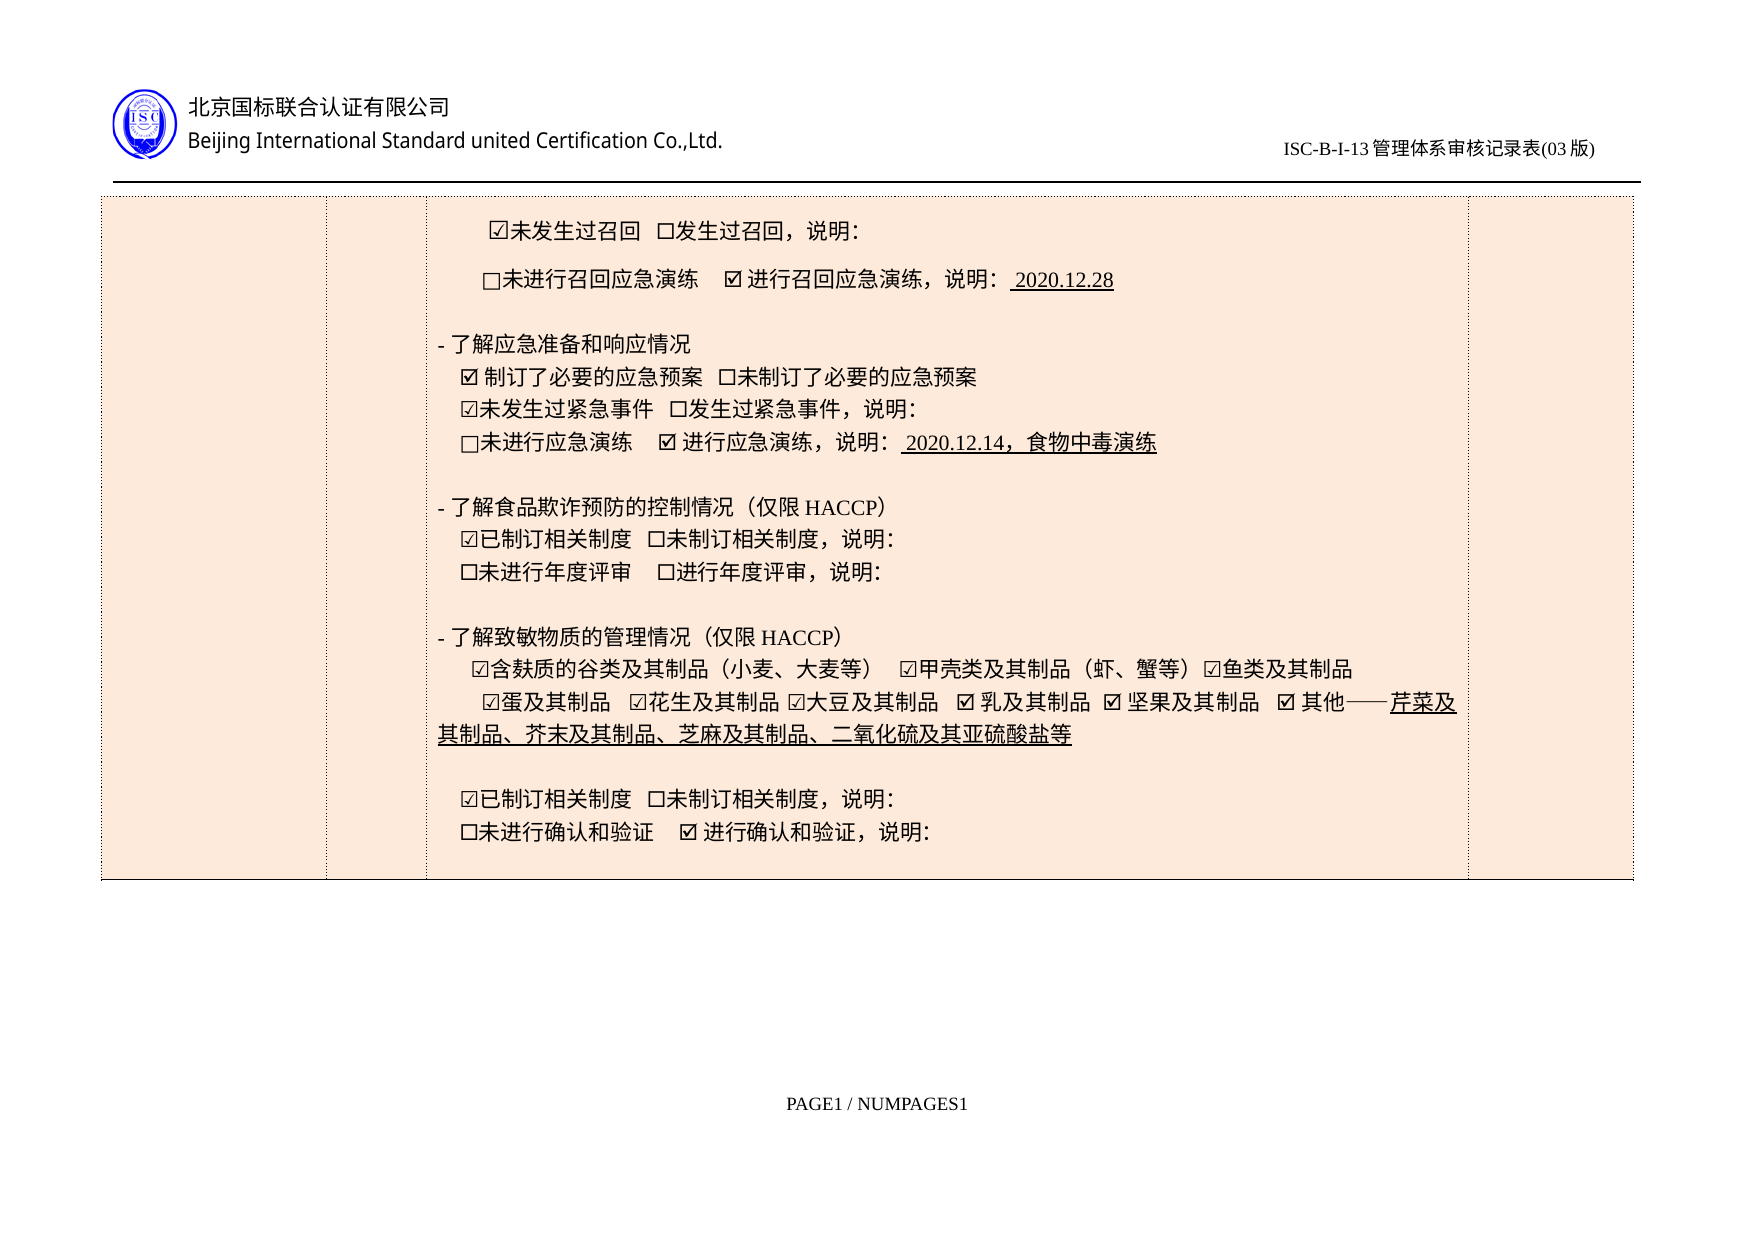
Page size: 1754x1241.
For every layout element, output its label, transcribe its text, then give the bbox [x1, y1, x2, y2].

table_cell FSMS/HACCP运行情况： [101, 196, 326, 879]
picture [112, 89, 180, 158]
table_cell ☑满足要求 □不满足要求 [1468, 196, 1633, 879]
table_cell [326, 196, 426, 879]
